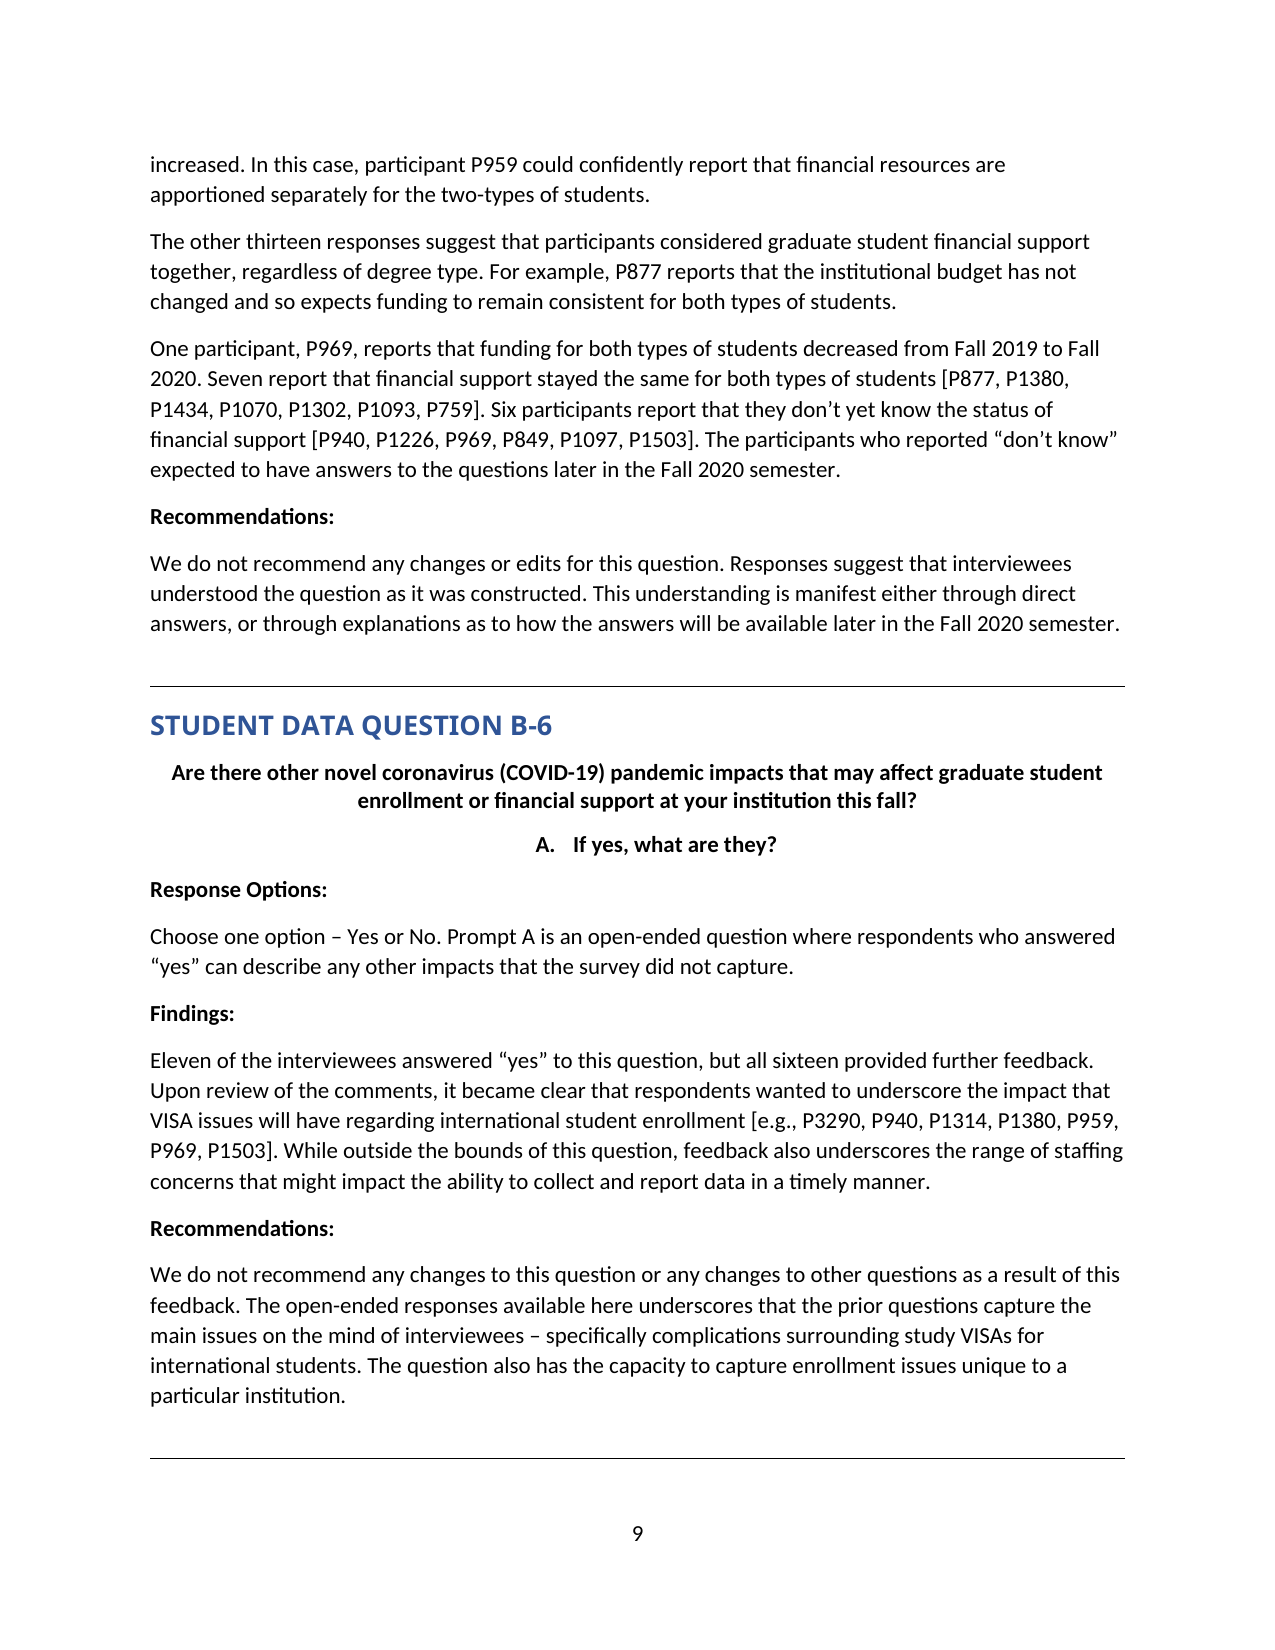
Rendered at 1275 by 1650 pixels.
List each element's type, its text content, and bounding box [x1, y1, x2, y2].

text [150, 150, 1125, 208]
text We do not recommend any changes or edits for this question. Responses suggest that interviewees understood the question as it was constructed. This understanding is manifest either through direct answers, or through explanations as to how the answers will be available later in the Fall 2020 semester. [150, 549, 1125, 637]
text Eleven of the interviewees answered “yes” to this question, but all sixteen provided further feedback. Upon review of the comments, it became clear that respondents wanted to underscore the impact that VISA issues will have regarding international student enrollment [e.g., P3290, P940, P1314, P1380, P959, P969, P1503]. While outside the bounds of this question, feedback also underscores the range of staffing concerns that might impact the ability to collect and report data in a timely manner. [150, 1046, 1125, 1195]
text Findings: [150, 999, 1125, 1027]
text Are there other novel coronavirus (COVID-19) pandemic impacts that may affect graduate student enrollment or financial support at your institution this fall? [150, 758, 1125, 814]
text One participant, P969, reports that funding for both types of students decreased from Fall 2019 to Fall 2020. Seven report that financial support stayed the same for both types of students [P877, P1380, P1434, P1070, P1302, P1093, P759]. Six participants report that they don’t yet know the status of financial support [P940, P1226, P969, P849, P1097, P1503]. The participants who reported “don’t know” expected to have answers to the questions later in the Fall 2020 semester. [150, 334, 1125, 483]
text Recommendations: [150, 1214, 1125, 1242]
text Choose one option – Yes or No. Prompt A is an open-ended question where respondents who answered “yes” can describe any other impacts that the survey did not capture. [150, 922, 1125, 980]
text We do not recommend any changes to this question or any changes to other questions as a result of this feedback. The open-ended responses available here underscores that the prior questions capture the main issues on the mind of interviewees – specifically complications surrounding study VISAs for international students. The question also has the capacity to capture enrollment issues unique to a particular institution. [150, 1261, 1125, 1409]
text Response Options: [150, 875, 1125, 903]
list If yes, what are they? [187, 831, 1125, 858]
subtitle STUDENT DATA QUESTION B-6 [150, 706, 1125, 743]
text Recommendations: [150, 502, 1125, 530]
text The other thirteen responses suggest that participants considered graduate student financial support together, regardless of degree type. For example, P877 reports that the institutional budget has not changed and so expects funding to remain consistent for both types of students. [150, 227, 1125, 316]
